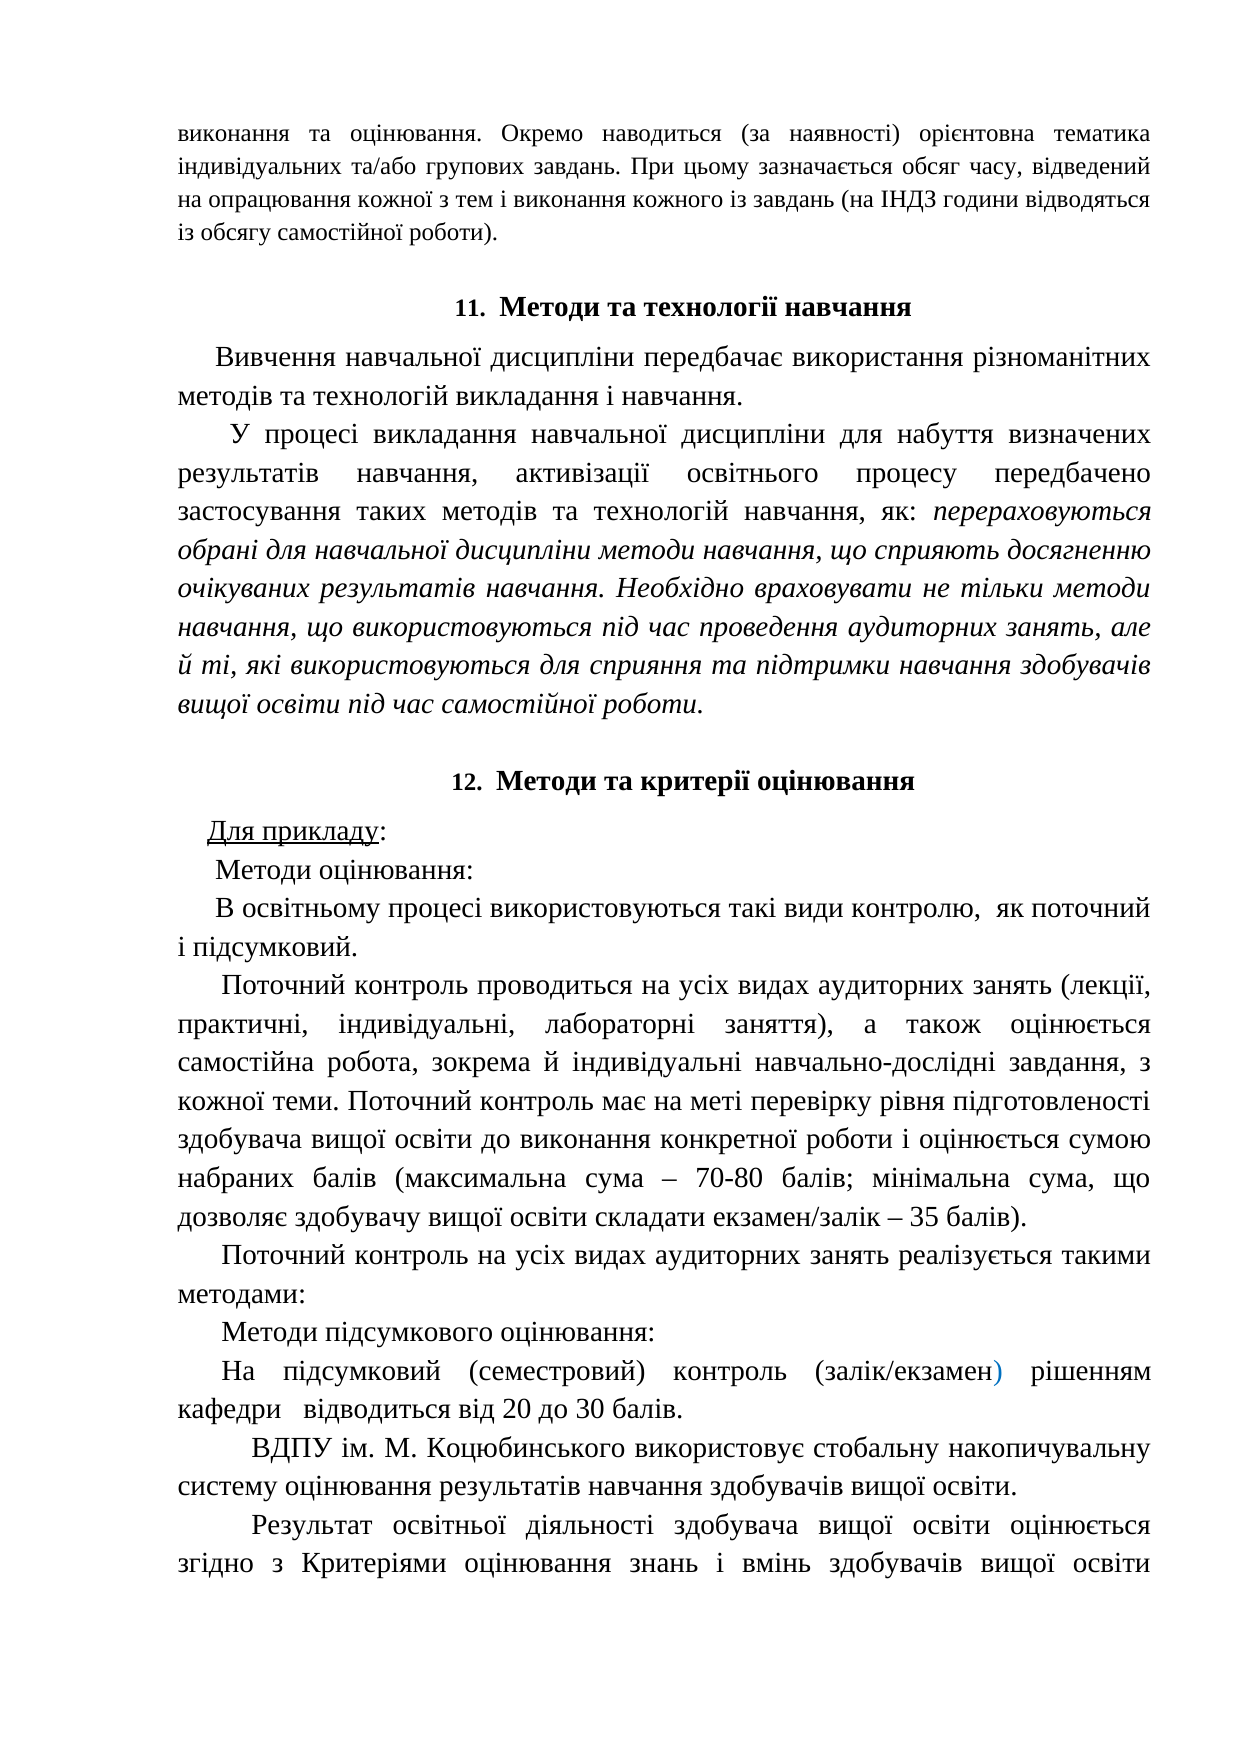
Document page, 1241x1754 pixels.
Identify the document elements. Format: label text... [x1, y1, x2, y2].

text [177, 1507, 1152, 1579]
text Методи підсумкового оцінювання: [177, 1314, 1152, 1348]
text Поточний контроль на усіх видах аудиторних занять реалізується такими методами: [177, 1237, 1152, 1309]
text Методи оцінювання: [177, 852, 1152, 885]
text Поточний контроль проводиться на усіх видах аудиторних занять (лекції, практичні, індивідуальні, лабораторні заняття), а також оцінюється самостійна робота, зокрема й індивідуальні навчально-дослідні завдання, з кожної теми. Поточний контроль має на меті перевірку рівня підготовленості здобувача вищої освіти до виконання конкретної роботи і оцінюється сумою набраних балів (максимальна сума – 70-80 балів; мінімальна сума, що дозволяє здобувачу вищої освіти складати екзамен/залік – 35 балів). [177, 967, 1152, 1232]
list Методи та технології навчання [215, 289, 1152, 322]
text Для прикладу: [207, 813, 1152, 847]
list Методи та критерії оцінювання [215, 763, 1152, 797]
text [177, 118, 1152, 246]
text В освітньому процесі використовуються такі види контролю, як поточний і підсумковий. [177, 890, 1152, 962]
text ВДПУ ім. М. Коцюбинського використовує стобальну накопичувальну систему оцінювання результатів навчання здобувачів вищої освіти. [177, 1430, 1152, 1502]
text У процесі викладання навчальної дисципліни для набуття визначених результатів навчання, активізації освітнього процесу передбачено застосування таких методів та технологій навчання, як: перераховуються обрані для навчальної дисципліни методи навчання, що сприяють досягненню очікуваних результатів навчання. Необхідно враховувати не тільки методи навчання, що використовуються під час проведення аудиторних занять, але й ті, які використовуються для сприяння та підтримки навчання здобувачів вищої освіти під час самостійної роботи. [177, 416, 1152, 719]
text Вивчення навчальної дисципліни передбачає використання різноманітних методів та технологій викладання і навчання. [177, 339, 1152, 411]
text На підсумковий (семестровий) контроль (залік/екзамен) рішенням кафедри відводиться від 20 до 30 балів. [177, 1353, 1152, 1425]
